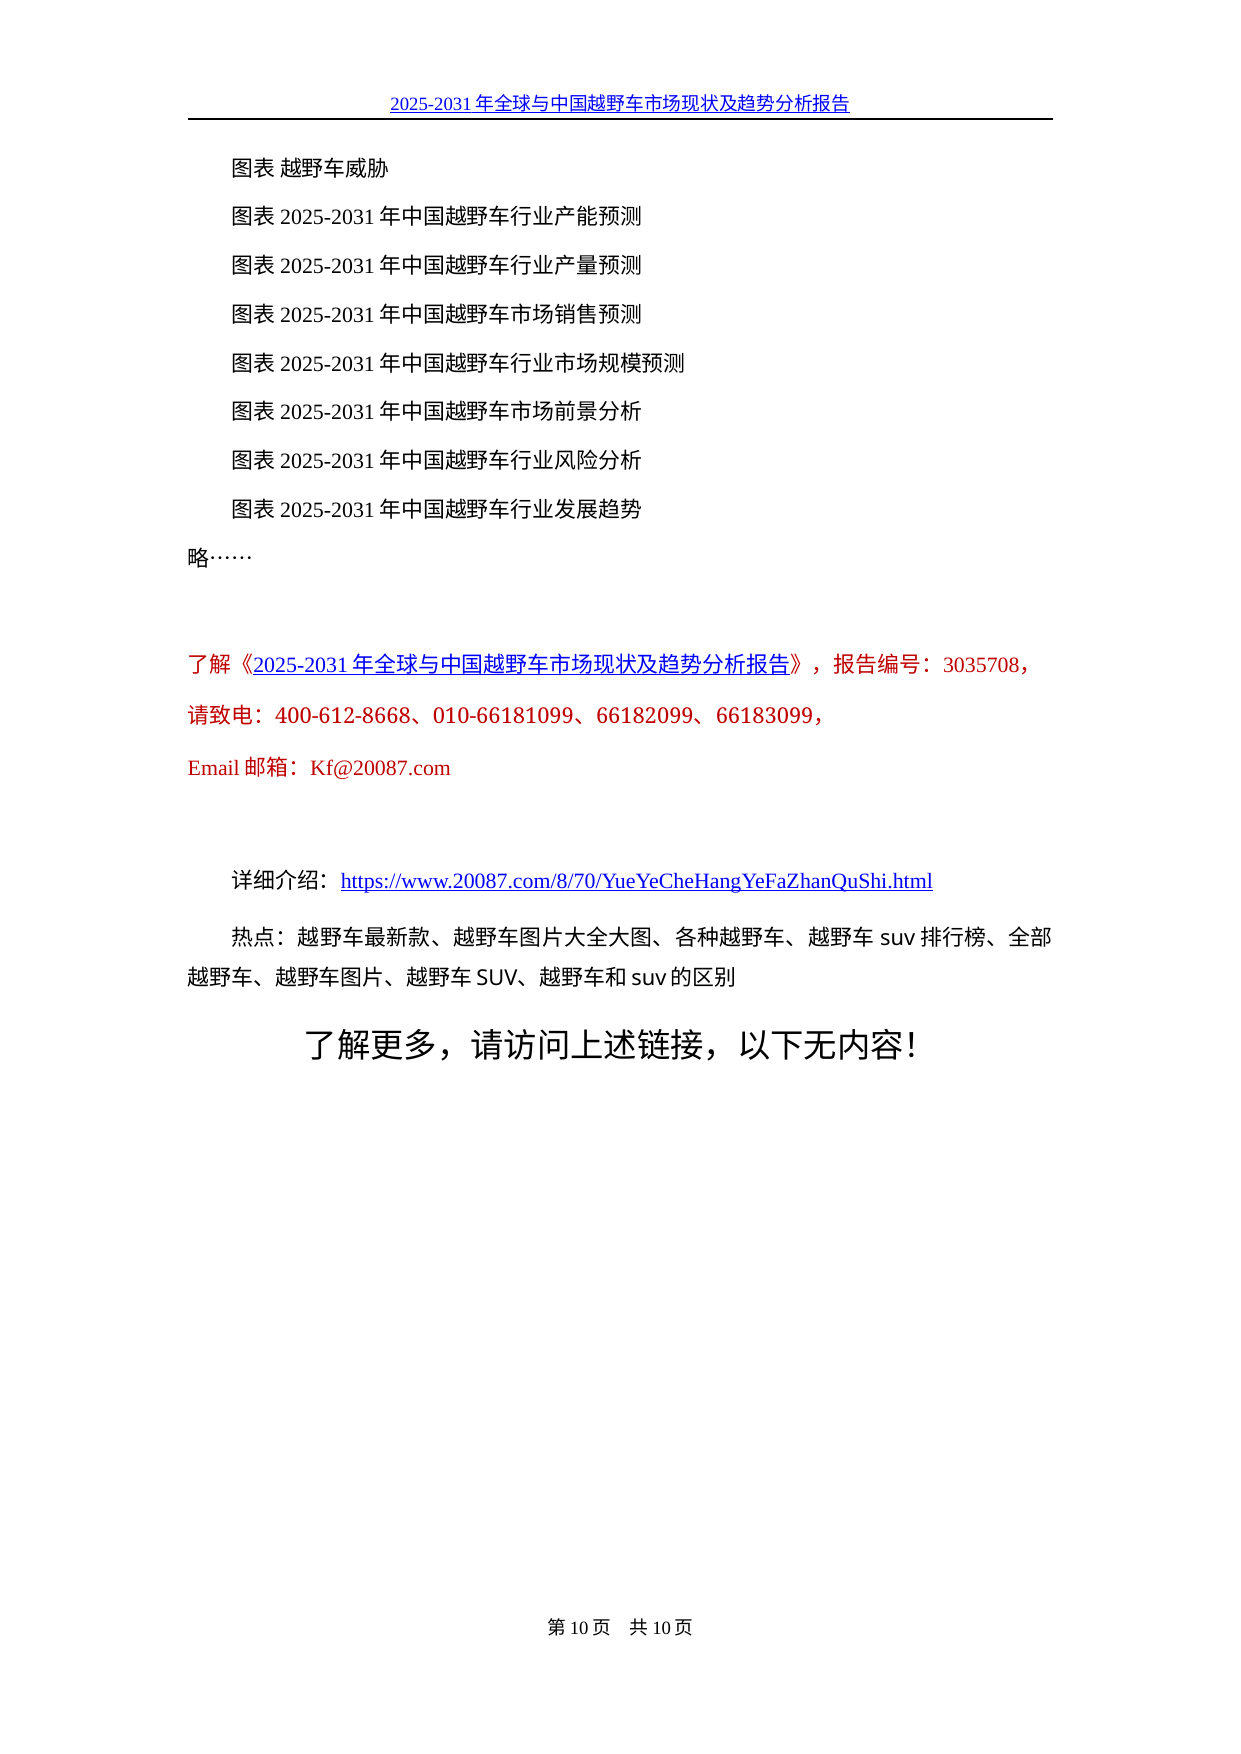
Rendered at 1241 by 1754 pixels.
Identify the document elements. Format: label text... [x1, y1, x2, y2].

title 了解更多，请访问上述链接，以下无内容！ [187, 1010, 1053, 1075]
text 了解《2025-2031年全球与中国越野车市场现状及趋势分析报告》，报告编号：3035708， [187, 647, 1053, 679]
text 热点：越野车最新款、越野车图片大全大图、各种越野车、越野车suv排行榜、全部越野车、越野车图片、越野车SUV、越野车和suv的区别 [187, 919, 1053, 992]
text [187, 150, 1053, 573]
text Email邮箱：Kf@20087.com [187, 750, 1053, 782]
text 详细介绍：https://www.20087.com/8/70/YueYeCheHangYeFaZhanQuShi.html [187, 863, 1053, 895]
text 请致电：400-612-8668、010-66181099、66182099、66183099， [187, 698, 1053, 731]
